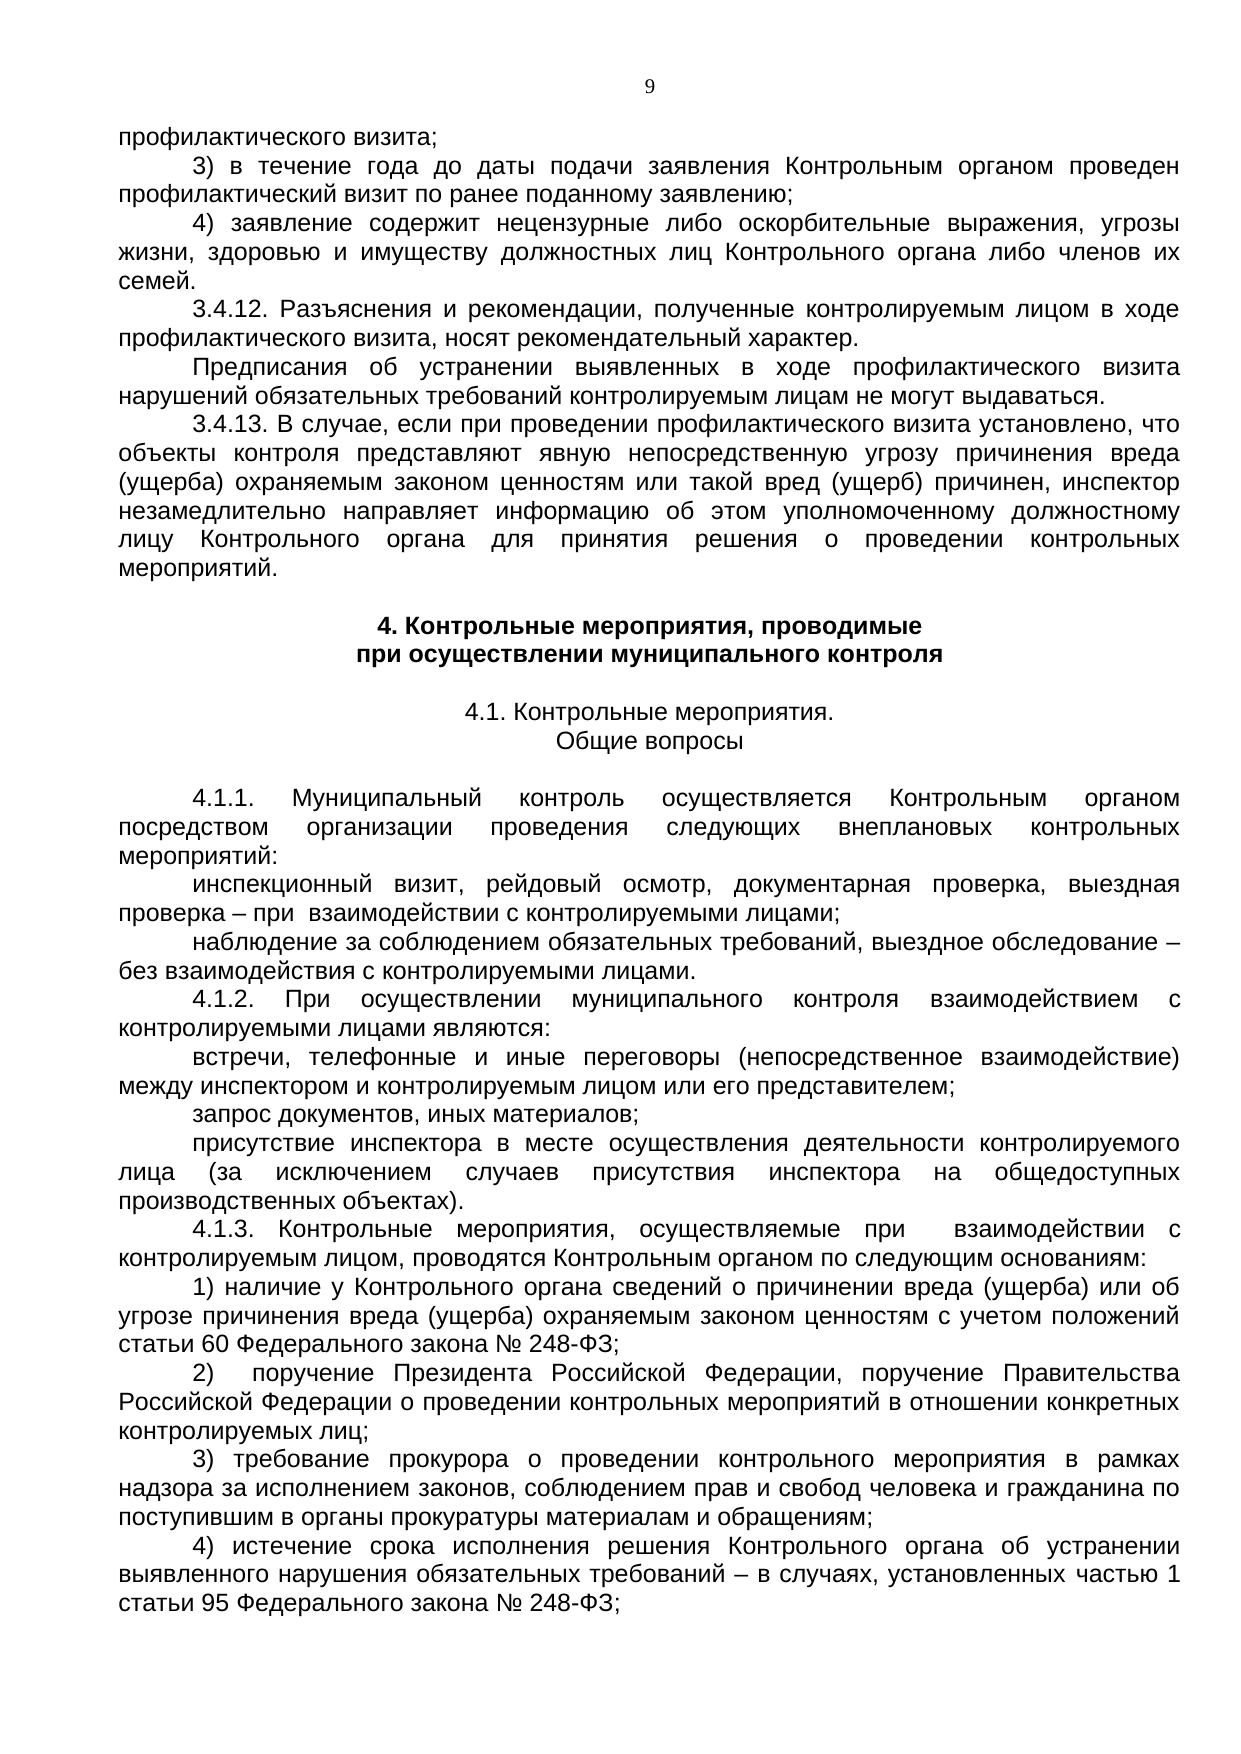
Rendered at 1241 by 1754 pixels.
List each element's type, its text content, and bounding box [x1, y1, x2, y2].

list 4.1.1. Муниципальный контроль осуществляется Контрольным органом посредством организации проведения следующих внеплановых контрольных мероприятий: [118, 783, 1181, 869]
text 4) истечение срока исполнения решения Контрольного органа об устранении выявленного нарушения обязательных требований – в случаях, установленных частью 1 статьи 95 Федерального закона № 248-ФЗ; [118, 1531, 1181, 1617]
list 4. Контрольные мероприятия, проводимые [118, 611, 1181, 639]
text 3) в течение года до даты подачи заявления Контрольным органом проведен профилактический визит по ранее поданному заявлению; [118, 151, 1181, 208]
list присутствие инспектора в месте осуществления деятельности контролируемого лица (за исключением случаев присутствия инспектора на общедоступных производственных объектах). [118, 1128, 1181, 1214]
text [118, 122, 1181, 151]
text 4) заявление содержит нецензурные либо оскорбительные выражения, угрозы жизни, здоровью и имуществу должностных лиц Контрольного органа либо членов их семей. [118, 208, 1181, 294]
list запрос документов, иных материалов; [118, 1099, 1181, 1128]
text 1) наличие у Контрольного органа сведений о причинении вреда (ущерба) или об угрозе причинения вреда (ущерба) охраняемым законом ценностям с учетом положений статьи 60 Федерального закона № 248-ФЗ; [118, 1272, 1181, 1358]
text 2) поручение Президента Российской Федерации, поручение Правительства Российской Федерации о проведении контрольных мероприятий в отношении конкретных контролируемых лиц; [118, 1358, 1181, 1444]
list 4.1.2. При осуществлении муниципального контроля взаимодействием с контролируемыми лицами являются: [118, 984, 1181, 1042]
text 4.1. Контрольные мероприятия. [118, 697, 1181, 726]
text 4.1.3. Контрольные мероприятия, осуществляемые при взаимодействии с контролируемым лицом, проводятся Контрольным органом по следующим основаниям: [118, 1214, 1181, 1272]
list при осуществлении муниципального контроля [118, 639, 1181, 668]
list встречи, телефонные и иные переговоры (непосредственное взаимодействие) между инспектором и контролируемым лицом или его представителем; [118, 1042, 1181, 1099]
text наблюдение за соблюдением обязательных требований, выездное обследование – без взаимодействия с контролируемыми лицами. [118, 927, 1181, 984]
text Общие вопросы [118, 726, 1181, 754]
text 3.4.13. В случае, если при проведении профилактического визита установлено, что объекты контроля представляют явную непосредственную угрозу причинения вреда (ущерба) охраняемым законом ценностям или такой вред (ущерб) причинен, инспектор незамедлительно направляет информацию об этом уполномоченному должностному лицу Контрольного органа для принятия решения о проведении контрольных мероприятий. [118, 409, 1181, 582]
text 3.4.12. Разъяснения и рекомендации, полученные контролируемым лицом в ходе профилактического визита, носят рекомендательный характер. [118, 294, 1181, 352]
text 3) требование прокурора о проведении контрольного мероприятия в рамках надзора за исполнением законов, соблюдением прав и свобод человека и гражданина по поступившим в органы прокуратуры материалам и обращениям; [118, 1444, 1181, 1531]
text инспекционный визит, рейдовый осмотр, документарная проверка, выездная проверка – при взаимодействии с контролируемыми лицами; [118, 869, 1181, 927]
text Предписания об устранении выявленных в ходе профилактического визита нарушений обязательных требований контролируемым лицам не могут выдаваться. [118, 352, 1181, 409]
